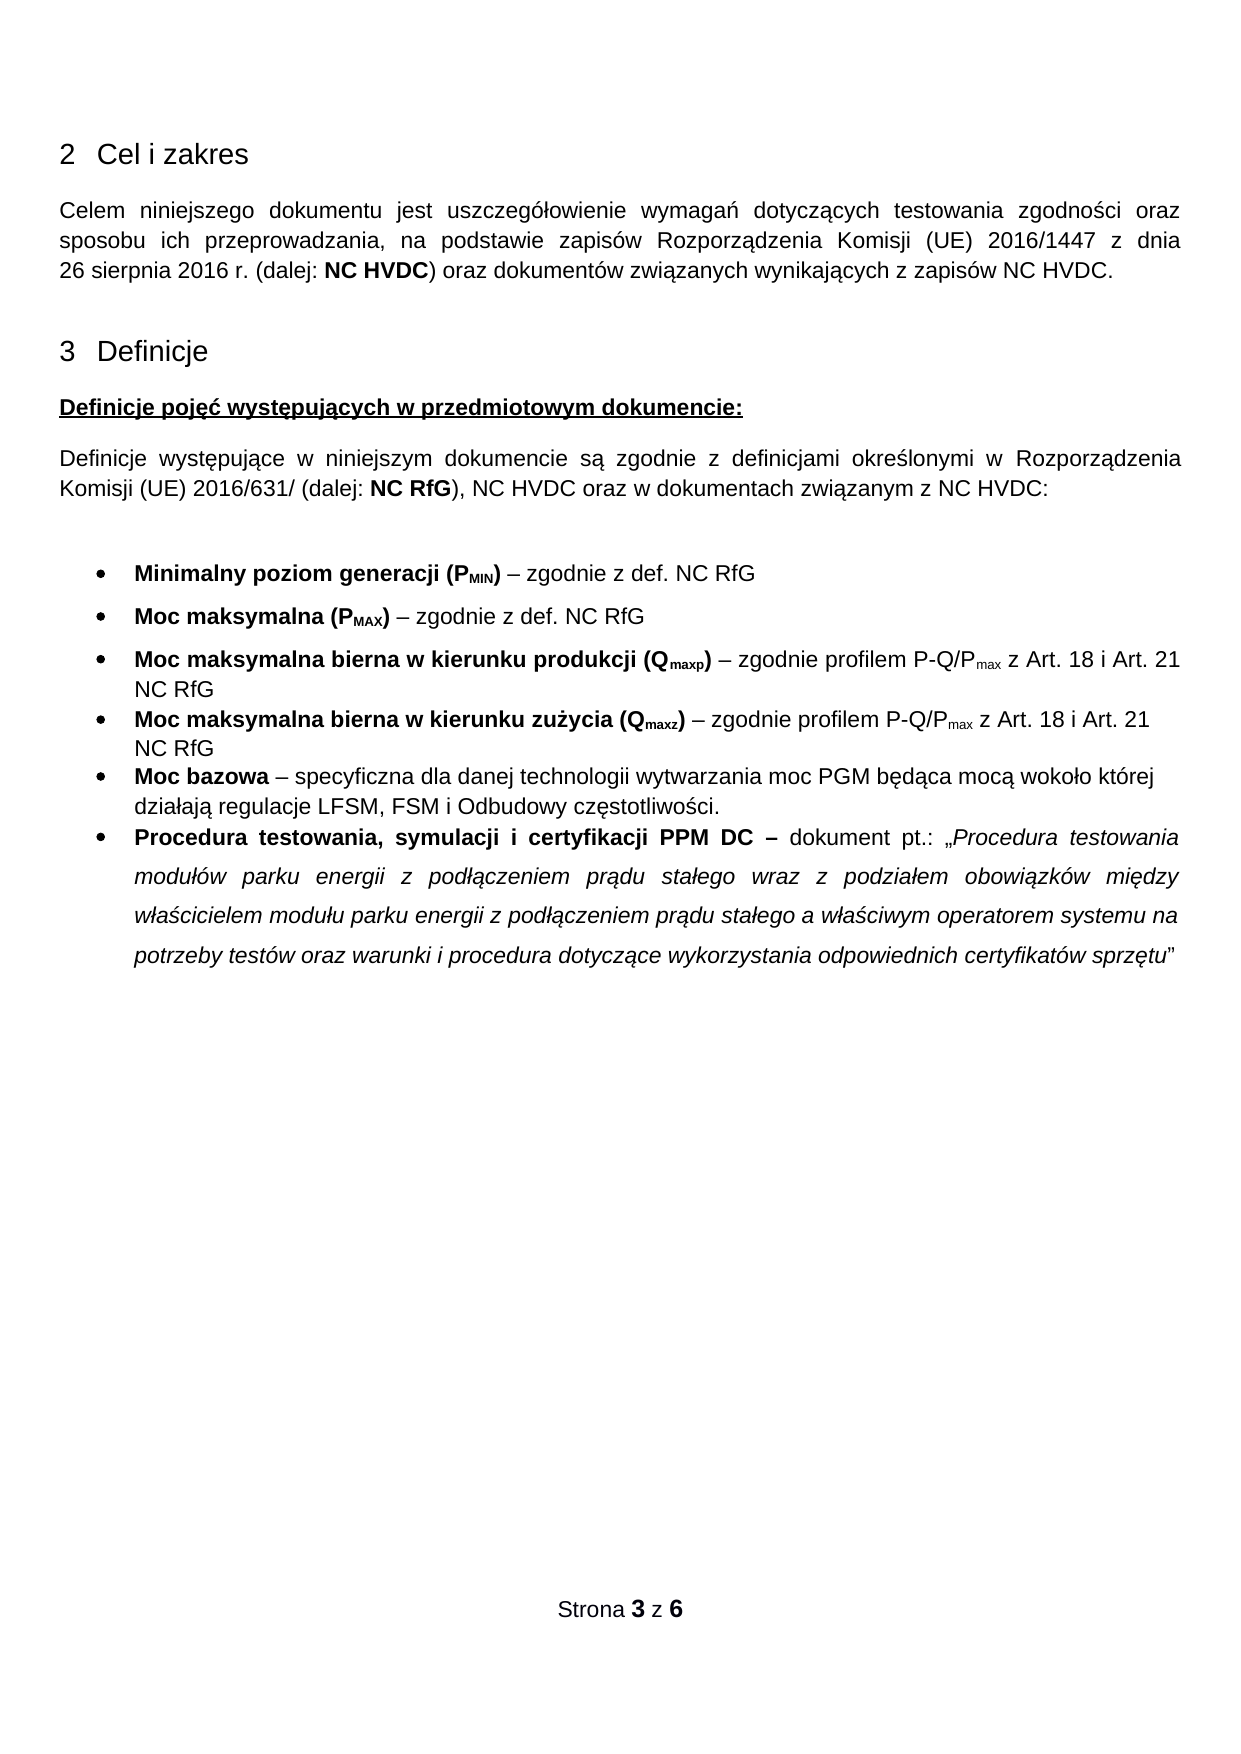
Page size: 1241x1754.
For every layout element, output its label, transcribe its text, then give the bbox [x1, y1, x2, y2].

list Moc maksymalna bierna w kierunku produkcji (Qmaxp) – zgodnie profilem P-Q/Pmax z Art. 18 i Art. 21 NC RfG [97, 646, 1181, 702]
text Definicje pojęć występujących w przedmiotowym dokumencie: [59, 394, 1181, 420]
text Definicje występujące w niniejszym dokumencie są zgodnie z definicjami określonymi w Rozporządzenia Komisji (UE) 2016/631/ (dalej: NC RfG), NC HVDC oraz w dokumentach związanym z NC HVDC: [59, 445, 1181, 501]
list Moc maksymalna bierna w kierunku zużycia (Qmaxz) – zgodnie profilem P-Q/Pmax z Art. 18 i Art. 21 NC RfG [97, 706, 1181, 761]
subtitle Definicje [59, 334, 1181, 368]
subtitle Cel i zakres [59, 137, 1181, 171]
text Celem niniejszego dokumentu jest uszczegółowienie wymagań dotyczących testowania zgodności oraz sposobu ich przeprowadzania, na podstawie zapisów Rozporządzenia Komisji (UE) 2016/1447 z dnia 26 sierpnia 2016 r. (dalej: NC HVDC) oraz dokumentów związanych wynikających z zapisów NC HVDC. [59, 197, 1181, 283]
list Minimalny poziom generacji (PMIN) – zgodnie z def. NC RfG [97, 560, 1181, 587]
list Moc maksymalna (PMAX) – zgodnie z def. NC RfG [97, 603, 1181, 629]
list Procedura testowania, symulacji i certyfikacji PPM DC – dokument pt.: „Procedura testowania modułów parku energii z podłączeniem prądu stałego wraz z podziałem obowiązków między właścicielem modułu parku energii z podłączeniem prądu stałego a właściwym operatorem systemu na potrzeby testów oraz warunki i procedura dotyczące wykorzystania odpowiednich certyfikatów sprzętu” [97, 823, 1181, 968]
list Moc bazowa – specyficzna dla danej technologii wytwarzania moc PGM będąca mocą wokoło której działają regulacje LFSM, FSM i Odbudowy częstotliwości. [97, 763, 1181, 820]
